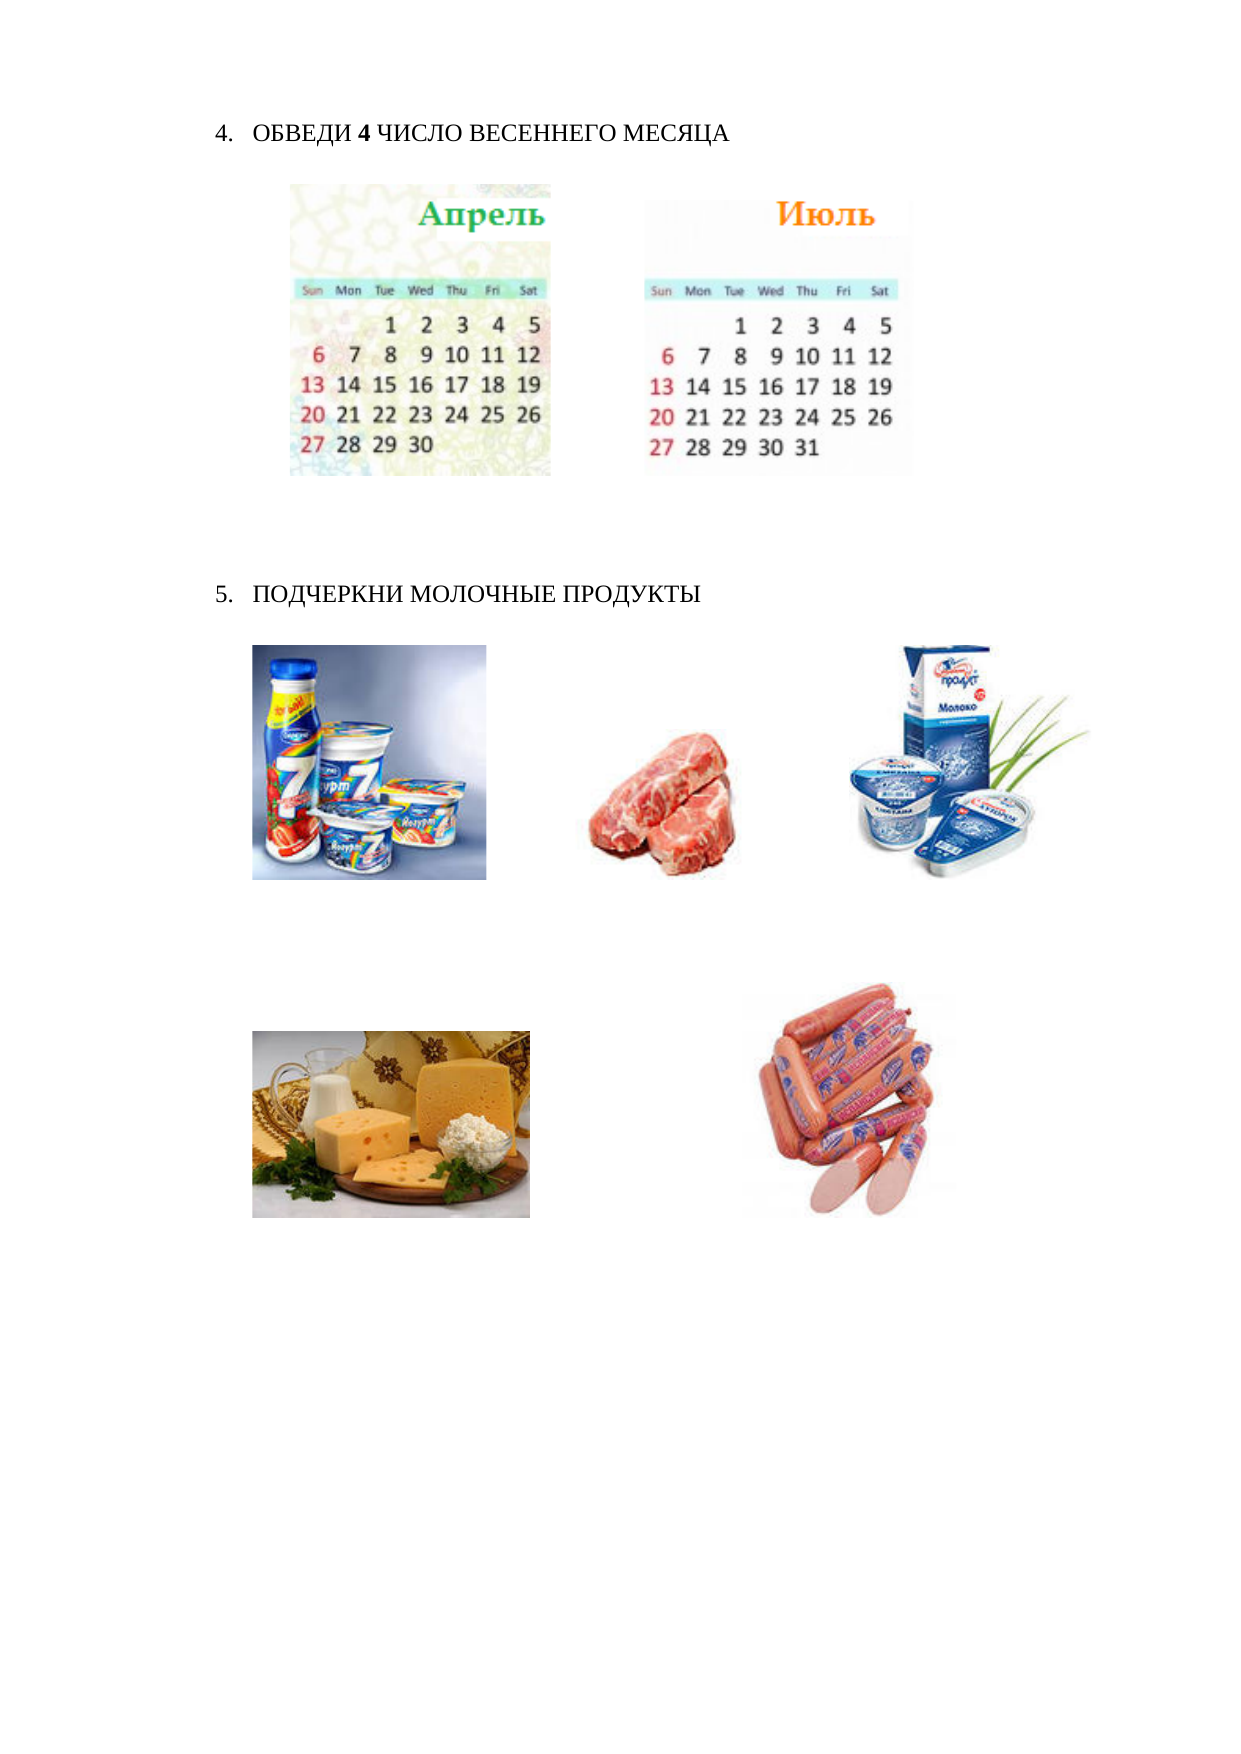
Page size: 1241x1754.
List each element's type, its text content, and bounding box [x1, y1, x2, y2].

list ПОДЧЕРКНИ МОЛОЧНЫЕ ПРОДУКТЫ [215, 579, 1152, 608]
picture [742, 982, 957, 1218]
picture [644, 200, 915, 476]
picture [849, 645, 1092, 880]
picture [252, 645, 487, 880]
picture [561, 729, 768, 880]
picture [289, 184, 551, 476]
list ОБВЕДИ 4 ЧИСЛО ВЕСЕННЕГО МЕСЯЦА [215, 118, 1152, 147]
picture [252, 1031, 530, 1218]
